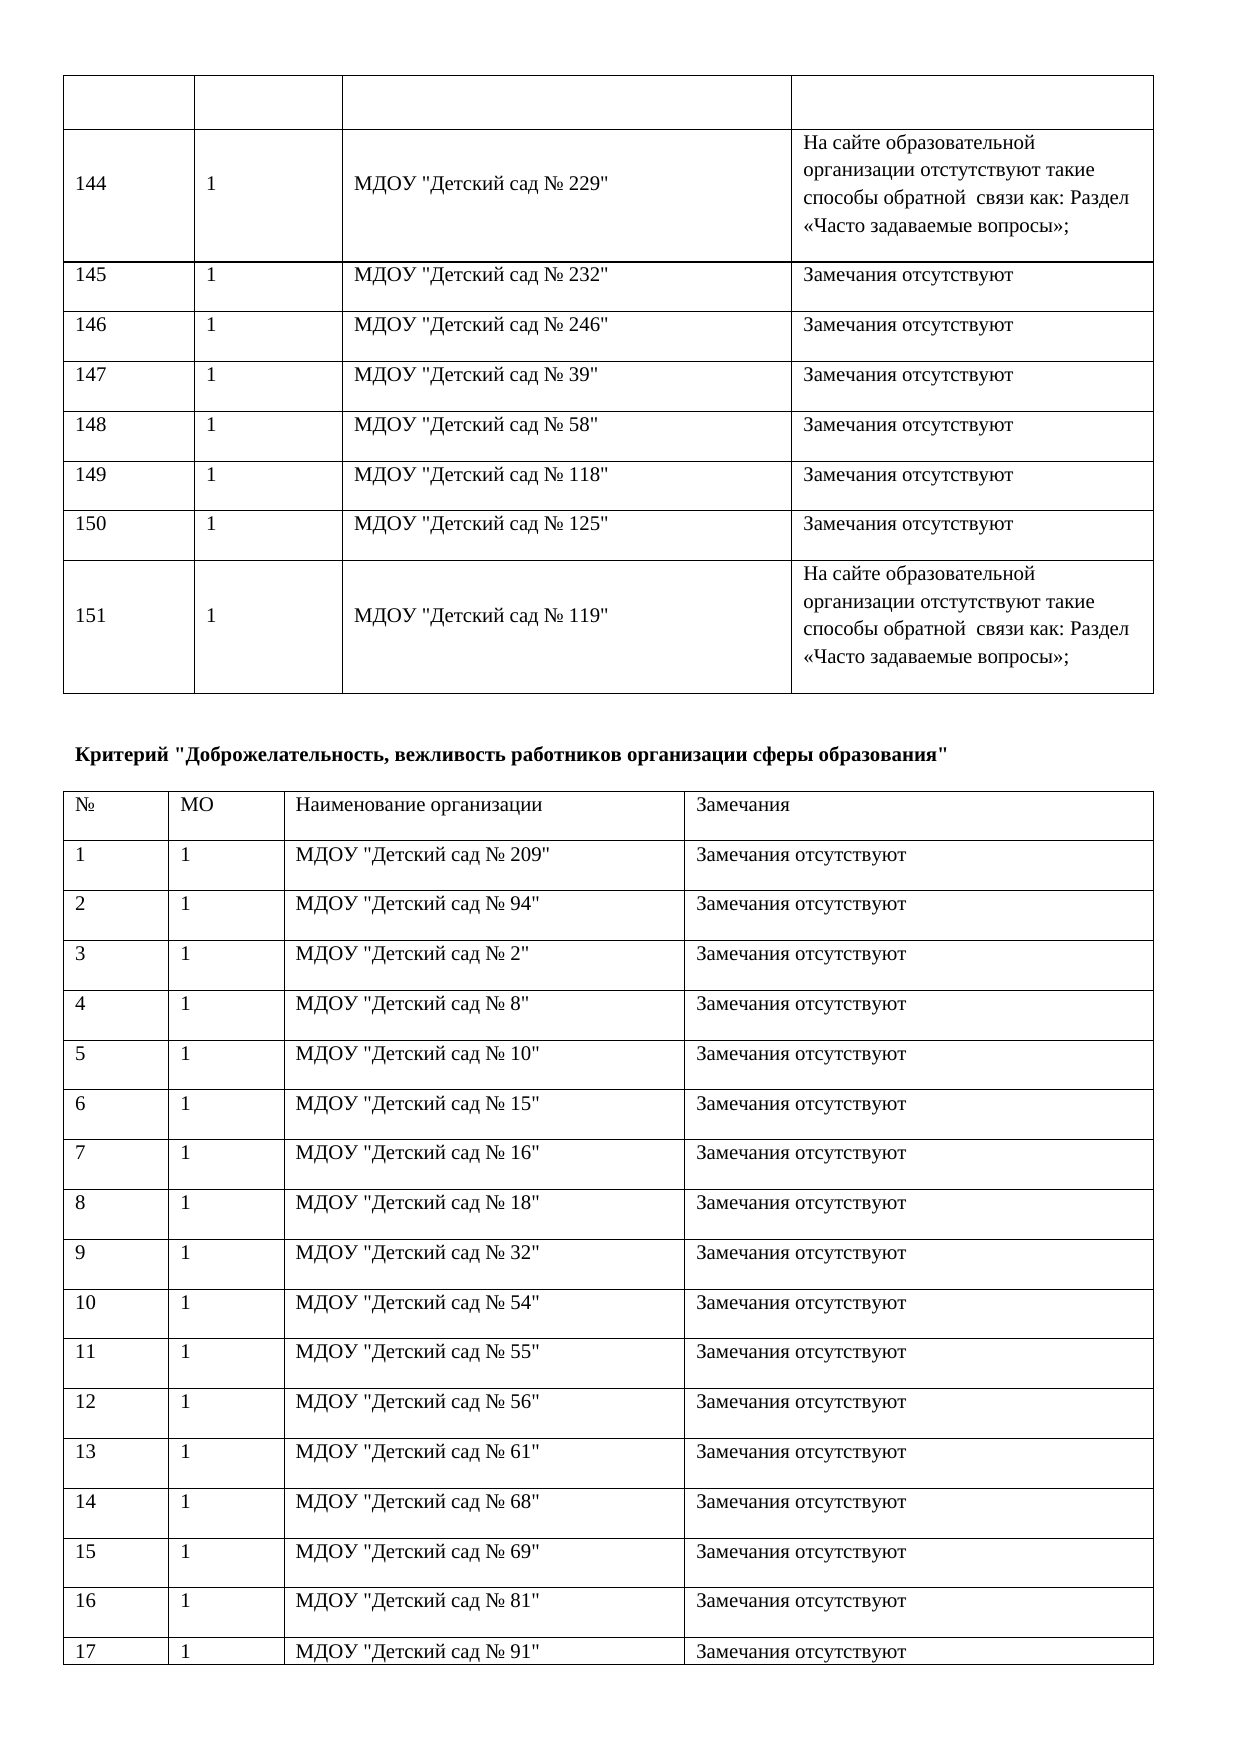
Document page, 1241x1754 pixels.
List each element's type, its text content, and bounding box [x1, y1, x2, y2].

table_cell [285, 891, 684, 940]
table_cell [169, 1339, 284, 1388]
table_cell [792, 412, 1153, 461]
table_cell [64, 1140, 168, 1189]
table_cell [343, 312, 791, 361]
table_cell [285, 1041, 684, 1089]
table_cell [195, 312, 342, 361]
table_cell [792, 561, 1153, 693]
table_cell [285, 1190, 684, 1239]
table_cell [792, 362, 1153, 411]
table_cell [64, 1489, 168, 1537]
text Критерий "Доброжелательность, вежливость работников организации сферы образования" [75, 742, 1165, 766]
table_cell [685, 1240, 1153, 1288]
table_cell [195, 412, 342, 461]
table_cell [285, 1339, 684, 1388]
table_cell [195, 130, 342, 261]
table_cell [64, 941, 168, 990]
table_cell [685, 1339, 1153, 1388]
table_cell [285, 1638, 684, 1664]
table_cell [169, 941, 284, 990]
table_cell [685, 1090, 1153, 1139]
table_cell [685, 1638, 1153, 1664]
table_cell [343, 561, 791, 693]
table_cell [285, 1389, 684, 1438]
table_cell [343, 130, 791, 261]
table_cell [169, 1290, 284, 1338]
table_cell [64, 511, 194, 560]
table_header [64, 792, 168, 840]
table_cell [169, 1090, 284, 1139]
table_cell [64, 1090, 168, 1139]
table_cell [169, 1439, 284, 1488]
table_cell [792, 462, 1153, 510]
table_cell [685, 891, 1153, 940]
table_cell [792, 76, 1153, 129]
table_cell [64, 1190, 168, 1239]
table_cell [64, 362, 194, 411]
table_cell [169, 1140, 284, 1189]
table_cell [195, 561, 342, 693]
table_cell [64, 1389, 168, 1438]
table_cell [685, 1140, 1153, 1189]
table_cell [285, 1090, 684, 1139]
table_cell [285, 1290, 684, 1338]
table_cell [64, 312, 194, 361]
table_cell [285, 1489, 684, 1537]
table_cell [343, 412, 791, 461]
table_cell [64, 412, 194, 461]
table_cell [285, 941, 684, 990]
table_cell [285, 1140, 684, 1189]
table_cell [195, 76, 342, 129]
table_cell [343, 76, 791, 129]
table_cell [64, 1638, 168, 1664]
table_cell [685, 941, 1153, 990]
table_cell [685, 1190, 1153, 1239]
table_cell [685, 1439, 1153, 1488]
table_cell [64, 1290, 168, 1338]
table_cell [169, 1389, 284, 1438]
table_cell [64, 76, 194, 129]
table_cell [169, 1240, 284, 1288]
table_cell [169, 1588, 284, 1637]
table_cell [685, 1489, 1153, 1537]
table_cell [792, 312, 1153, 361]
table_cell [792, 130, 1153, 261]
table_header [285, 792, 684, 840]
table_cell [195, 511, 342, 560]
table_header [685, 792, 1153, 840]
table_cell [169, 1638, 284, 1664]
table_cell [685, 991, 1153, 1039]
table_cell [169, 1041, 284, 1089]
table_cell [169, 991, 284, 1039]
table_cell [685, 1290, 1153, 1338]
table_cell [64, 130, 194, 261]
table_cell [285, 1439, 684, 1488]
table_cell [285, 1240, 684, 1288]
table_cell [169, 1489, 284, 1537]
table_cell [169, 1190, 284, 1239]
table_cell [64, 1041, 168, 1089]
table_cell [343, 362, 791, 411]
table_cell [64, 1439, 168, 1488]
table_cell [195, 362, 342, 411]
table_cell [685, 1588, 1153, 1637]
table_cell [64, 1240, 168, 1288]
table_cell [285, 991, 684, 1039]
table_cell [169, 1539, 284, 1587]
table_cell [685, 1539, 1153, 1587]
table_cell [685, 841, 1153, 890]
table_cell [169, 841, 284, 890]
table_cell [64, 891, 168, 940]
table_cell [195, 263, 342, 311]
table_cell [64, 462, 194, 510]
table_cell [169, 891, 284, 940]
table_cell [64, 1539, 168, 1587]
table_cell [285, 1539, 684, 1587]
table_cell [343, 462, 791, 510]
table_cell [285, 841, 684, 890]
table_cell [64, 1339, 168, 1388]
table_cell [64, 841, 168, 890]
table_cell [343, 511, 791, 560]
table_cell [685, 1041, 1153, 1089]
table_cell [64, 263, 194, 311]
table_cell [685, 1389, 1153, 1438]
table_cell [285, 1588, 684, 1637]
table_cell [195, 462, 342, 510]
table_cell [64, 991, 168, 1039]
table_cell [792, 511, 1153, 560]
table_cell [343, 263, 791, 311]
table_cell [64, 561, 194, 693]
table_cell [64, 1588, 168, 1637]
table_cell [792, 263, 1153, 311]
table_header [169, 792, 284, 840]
